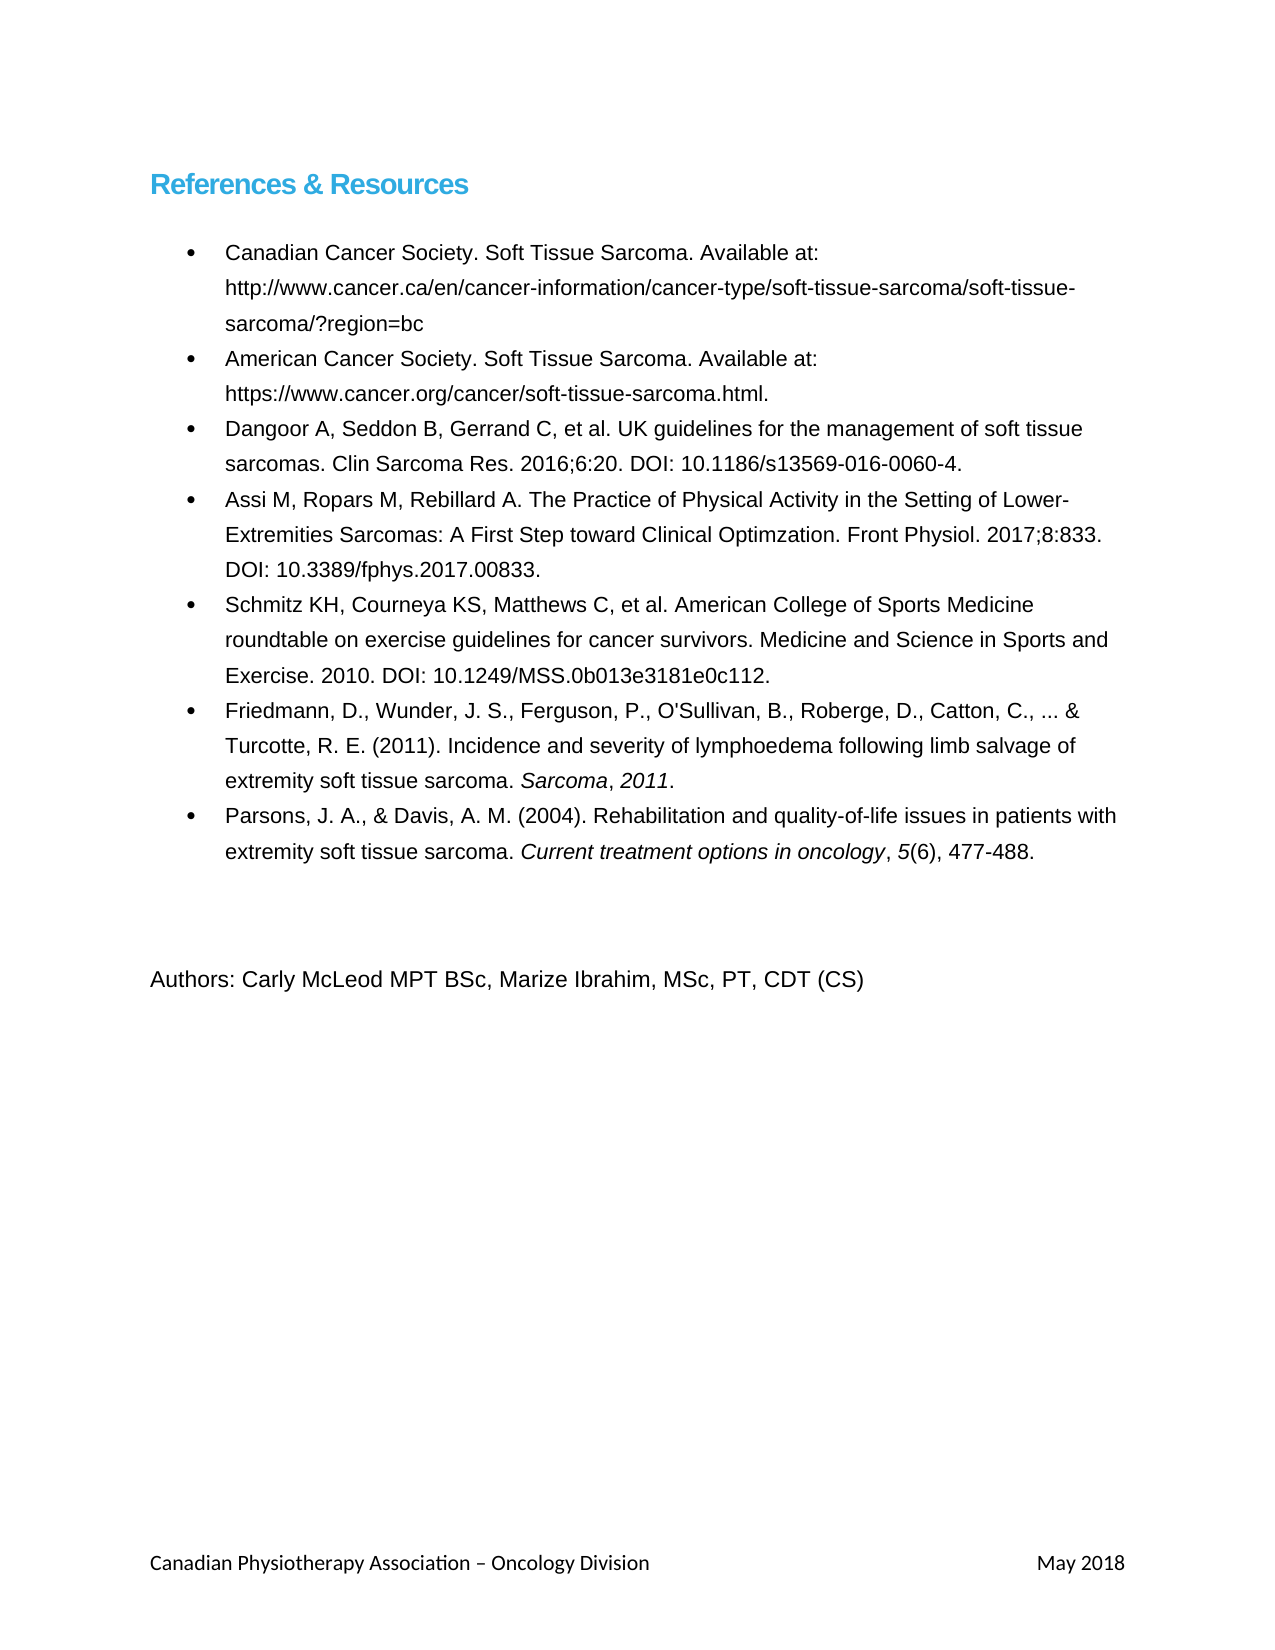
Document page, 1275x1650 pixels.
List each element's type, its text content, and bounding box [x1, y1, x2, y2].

list American Cancer Society. Soft Tissue Sarcoma. Available at: https://www.cancer.org/cancer/soft-tissue-sarcoma.html. [187, 336, 1125, 406]
list Friedmann, D., Wunder, J. S., Ferguson, P., O'Sullivan, B., Roberge, D., Catton, C., ... & Turcotte, R. E. (2011). Incidence and severity of lymphoedema following limb salvage of extremity soft tissue sarcoma. Sarcoma, 2011. [187, 688, 1125, 793]
text Authors: Carly McLeod MPT BSc, Marize Ibrahim, MSc, PT, CDT (CS) [150, 957, 1125, 992]
list Assi M, Ropars M, Rebillard A. The Practice of Physical Activity in the Setting of Lower-Extremities Sarcomas: A First Step toward Clinical Optimzation. Front Physiol. 2017;8:833. DOI: 10.3389/fphys.2017.00833. [187, 476, 1125, 582]
list Parsons, J. A., & Davis, A. M. (2004). Rehabilitation and quality-of-life issues in patients with extremity soft tissue sarcoma. Current treatment options in oncology, 5(6), 477-488. [187, 793, 1125, 864]
list Dangoor A, Seddon B, Gerrand C, et al. UK guidelines for the management of soft tissue sarcomas. Clin Sarcoma Res. 2016;6:20. DOI: 10.1186/s13569-016-0060-4. [187, 406, 1125, 476]
subtitle References & Resources [150, 150, 1125, 201]
list Canadian Cancer Society. Soft Tissue Sarcoma. Available at: http://www.cancer.ca/en/cancer-information/cancer-type/soft-tissue-sarcoma/soft-tissue-sarcoma/?region=bc [187, 230, 1125, 336]
list Schmitz KH, Courneya KS, Matthews C, et al. American College of Sports Medicine roundtable on exercise guidelines for cancer survivors. Medicine and Science in Sports and Exercise. 2010. DOI: 10.1249/MSS.0b013e3181e0c112. [187, 582, 1125, 688]
